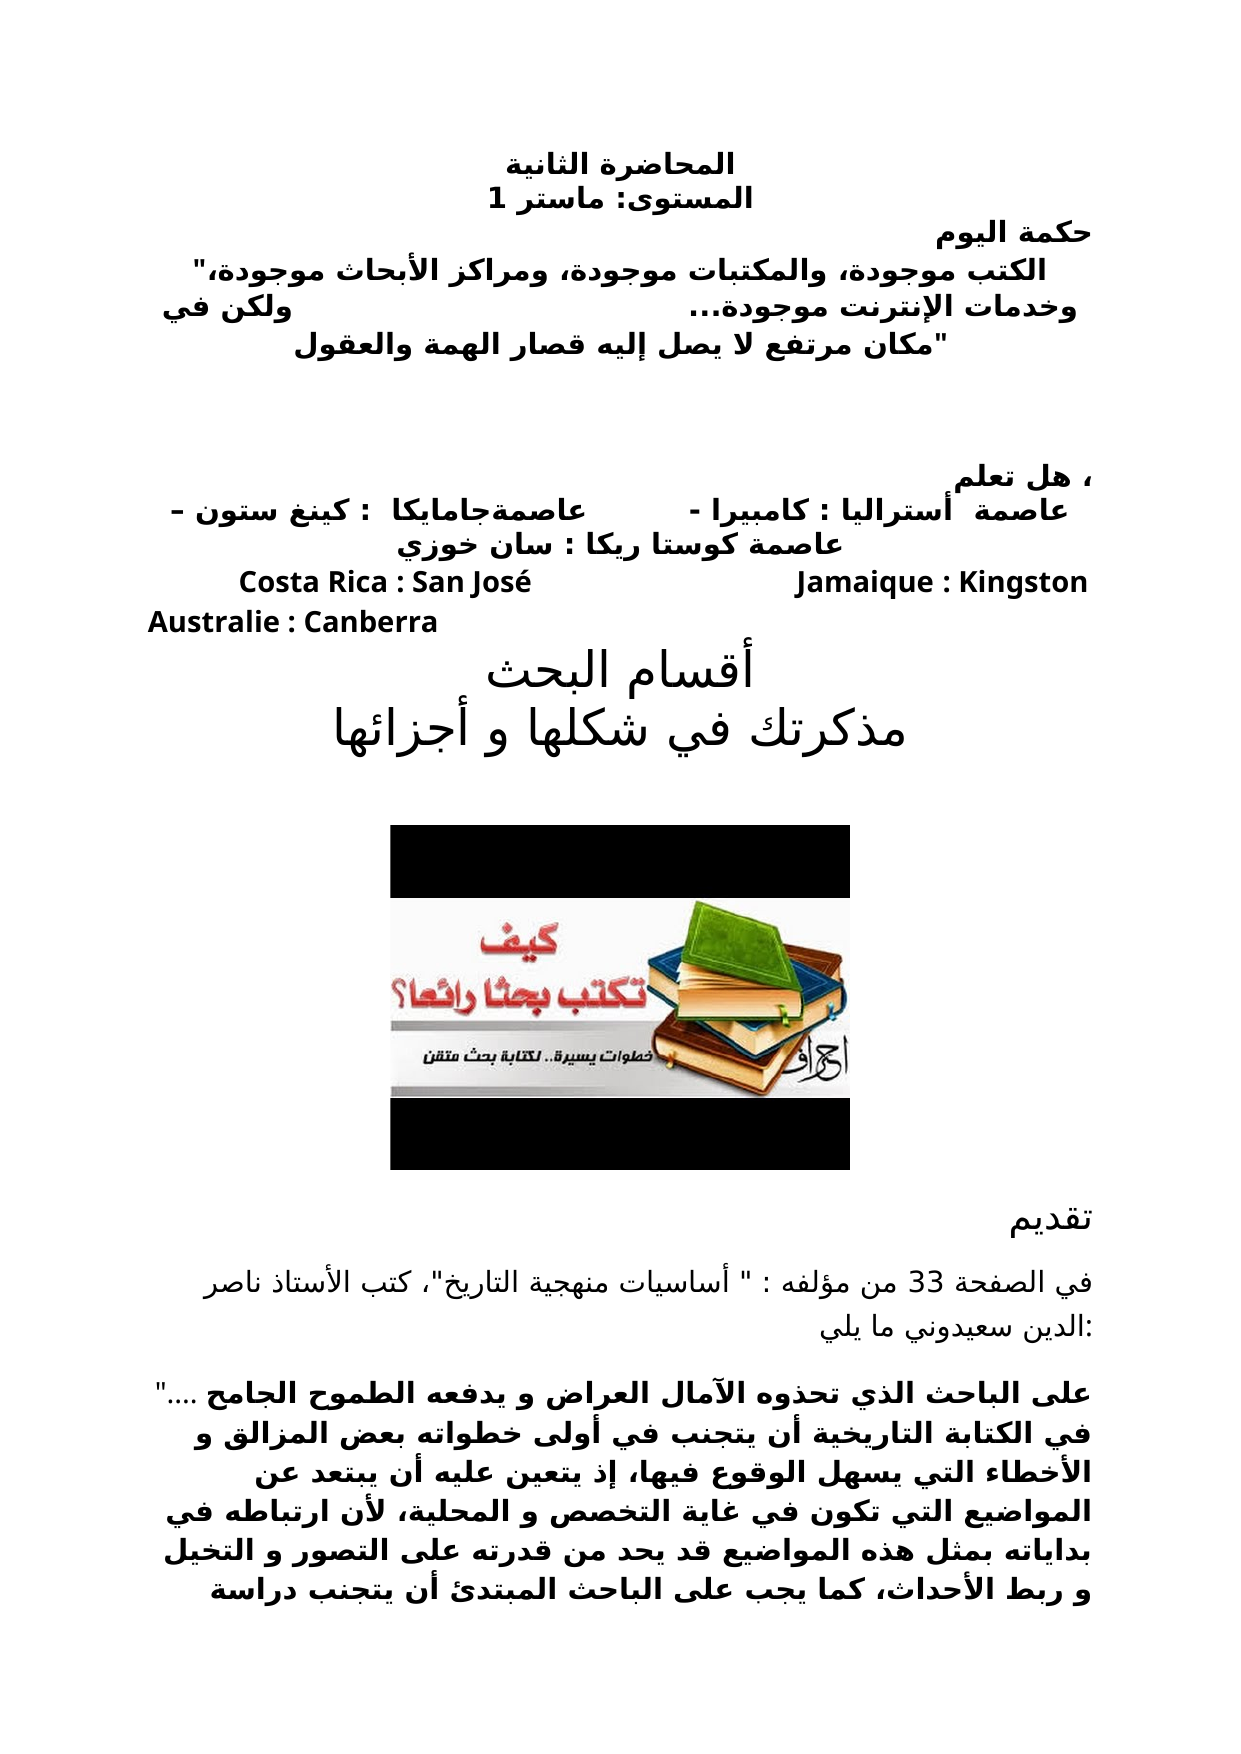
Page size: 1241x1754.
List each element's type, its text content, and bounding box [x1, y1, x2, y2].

text أقسام البحث [148, 641, 1093, 699]
text المستوى: ماستر 1 [148, 182, 1093, 216]
picture [390, 825, 850, 1170]
text "الكتب موجودة، والمكتبات موجودة، ومراكز الأبحاث موجودة، وخدمات الإنترنت موجودة... ولكن في مكان مرتفع لا يصل إليه قصار الهمة والعقول" [148, 249, 1093, 419]
text تقديم [148, 1194, 1093, 1238]
text عاصمة أستراليا : كامبيرا - عاصمةجامايكا : كينغ ستون – عاصمة كوستا ريكا : سان خوزي [148, 493, 1093, 561]
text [148, 1372, 1093, 1606]
text هل تعلم ، [148, 459, 1093, 493]
text مذكرتك في شكلها و أجزائها [148, 699, 1093, 757]
text حكمة اليوم [148, 216, 1093, 249]
text المحاضرة الثانية [148, 148, 1093, 182]
text Costa Rica : San José Jamaique : Kingston Australie : Canberra [148, 561, 1093, 641]
text في الصفحة 33 من مؤلفه : " أساسيات منهجية التاريخ"، كتب الأستاذ ناصر الدين سعيدوني ما يلي: [148, 1266, 1093, 1345]
